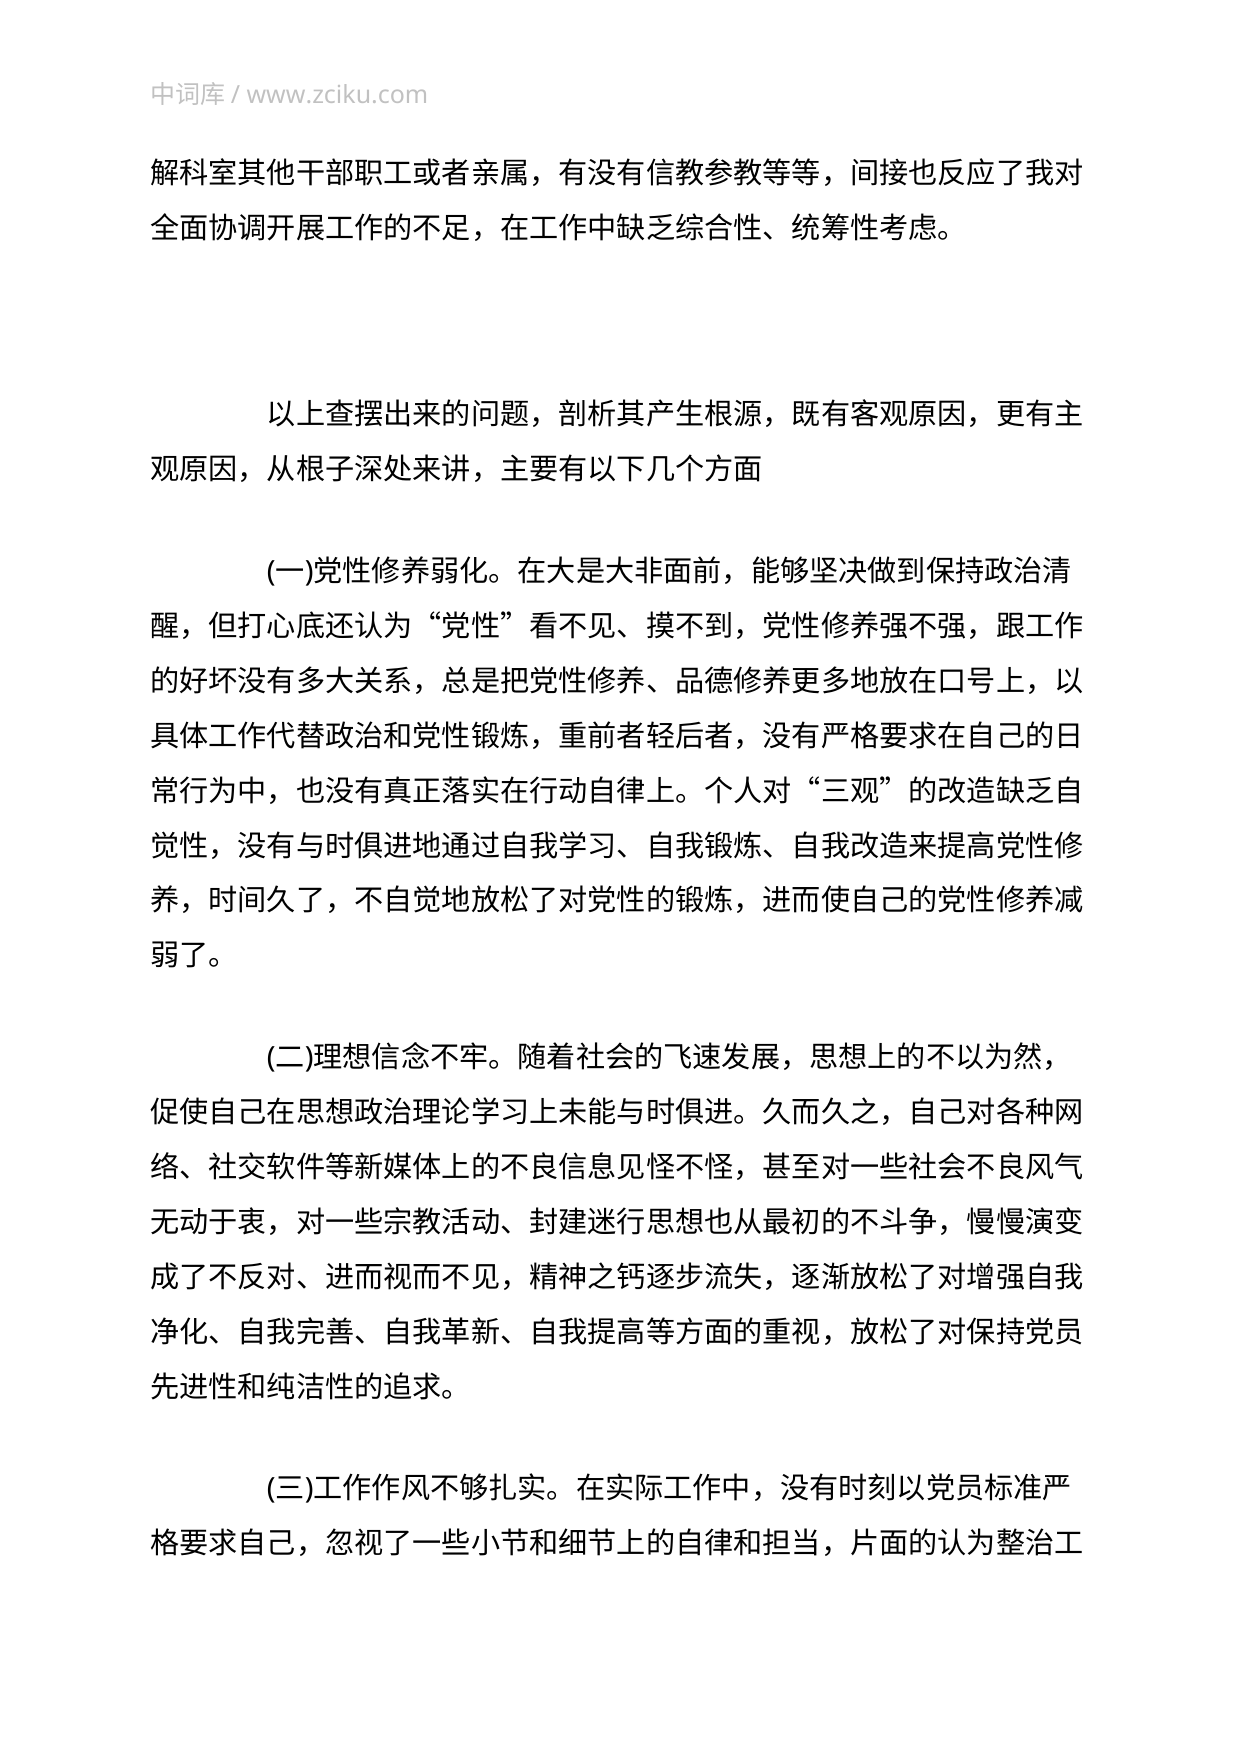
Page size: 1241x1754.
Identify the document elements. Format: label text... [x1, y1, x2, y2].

text (二)理想信念不牢。随着社会的飞速发展，思想上的不以为然，促使自己在思想政治理论学习上未能与时俱进。久而久之，自己对各种网络、社交软件等新媒体上的不良信息见怪不怪，甚至对一些社会不良风气无动于衷，对一些宗教活动、封建迷行思想也从最初的不斗争，慢慢演变成了不反对、进而视而不见，精神之钙逐步流失，逐渐放松了对增强自我净化、自我完善、自我革新、自我提高等方面的重视，放松了对保持党员先进性和纯洁性的追求。 [150, 1034, 1090, 1405]
text (一)党性修养弱化。在大是大非面前，能够坚决做到保持政治清醒，但打心底还认为“党性”看不见、摸不到，党性修养强不强，跟工作的好坏没有多大关系，总是把党性修养、品德修养更多地放在口号上，以具体工作代替政治和党性锻炼，重前者轻后者，没有严格要求在自己的日常行为中，也没有真正落实在行动自律上。个人对“三观”的改造缺乏自觉性，没有与时俱进地通过自我学习、自我锻炼、自我改造来提高党性修养，时间久了，不自觉地放松了对党性的锻炼，进而使自己的党性修养减弱了。 [150, 547, 1090, 974]
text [150, 150, 1090, 247]
text 以上查摆出来的问题，剖析其产生根源，既有客观原因，更有主观原因，从根子深处来讲，主要有以下几个方面 [150, 391, 1090, 488]
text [150, 1465, 1090, 1562]
